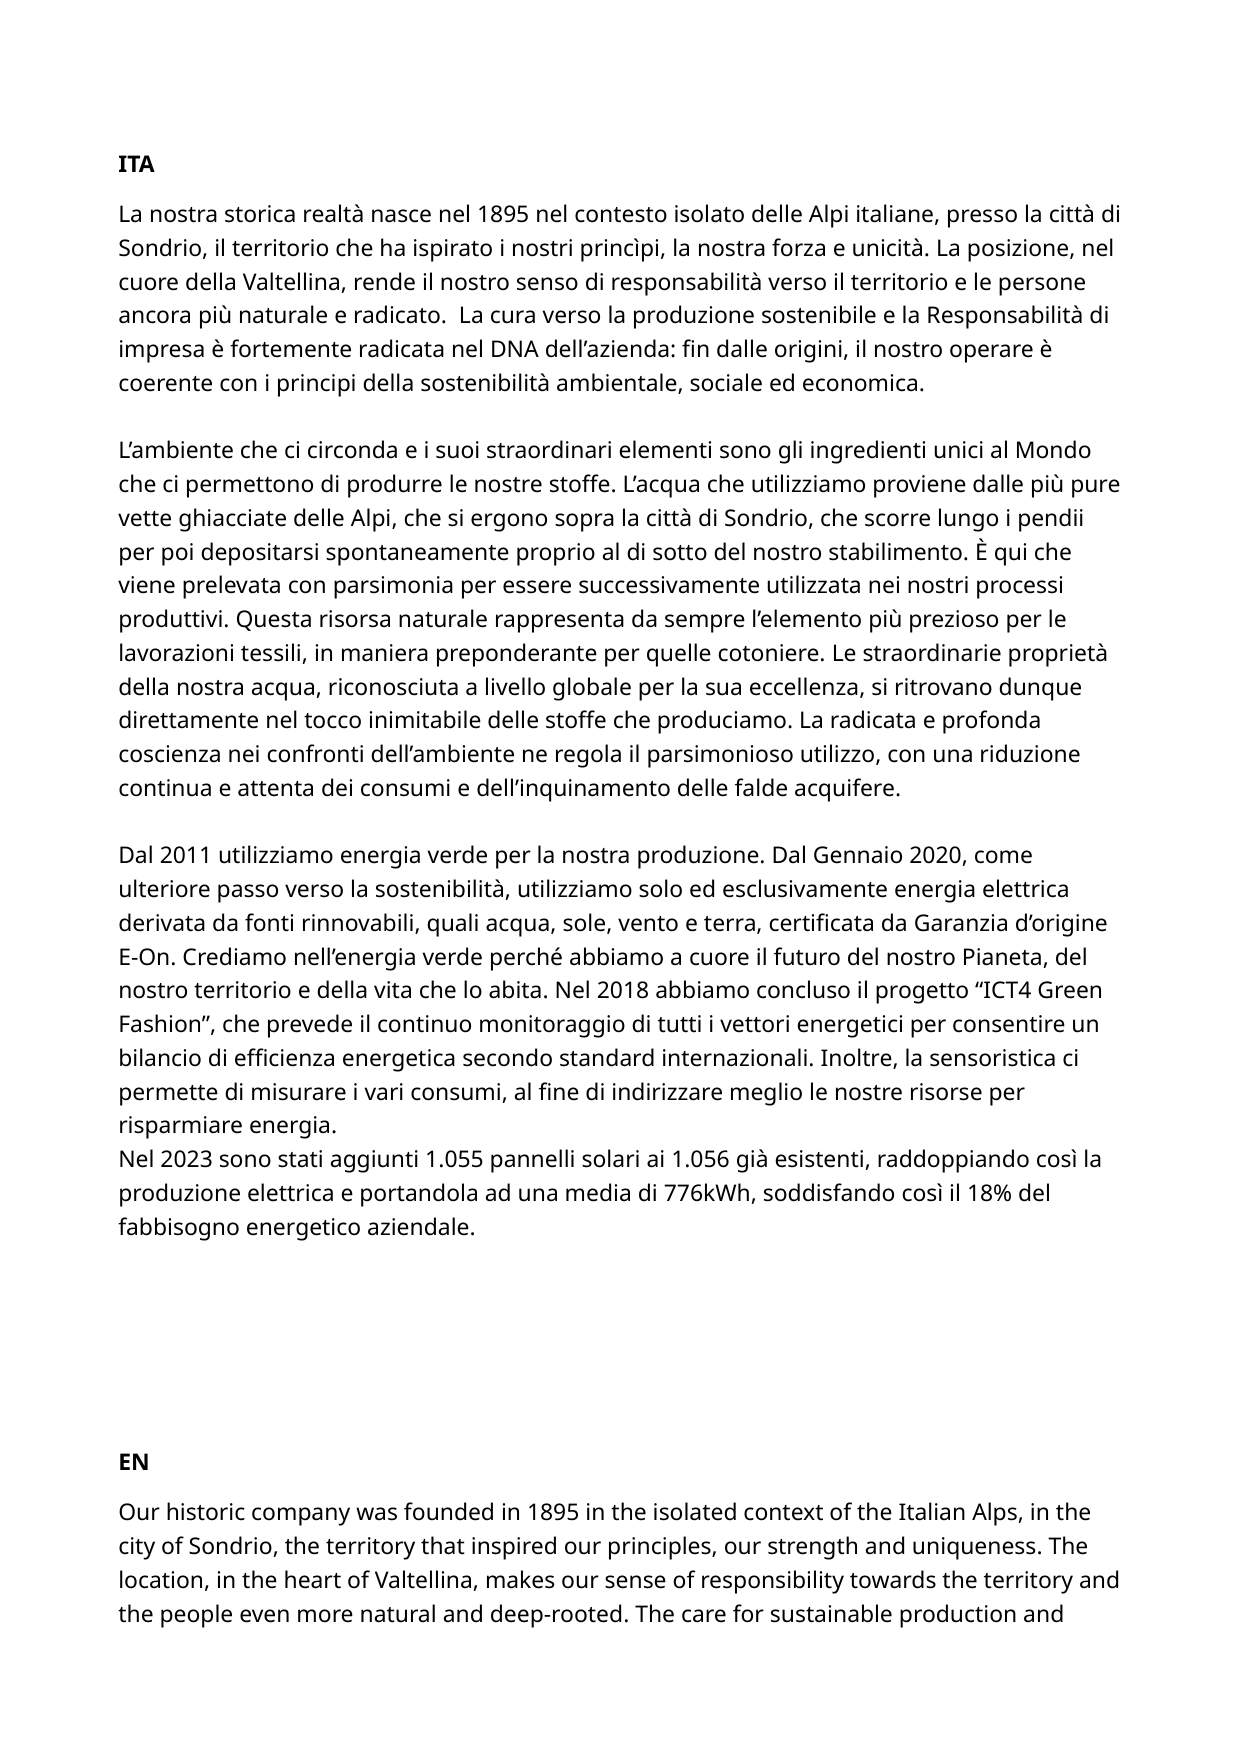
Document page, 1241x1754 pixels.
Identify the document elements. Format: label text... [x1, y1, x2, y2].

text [118, 1496, 1122, 1629]
text ITA [118, 148, 1122, 179]
text La nostra storica realtà nasce nel 1895 nel contesto isolato delle Alpi italiane, presso la città di Sondrio, il territorio che ha ispirato i nostri princìpi, la nostra forza e unicità. La posizione, nel cuore della Valtellina, rende il nostro senso di responsabilità verso il territorio e le persone ancora più naturale e radicato. La cura verso la produzione sostenibile e la Responsabilità di impresa è fortemente radicata nel DNA dell’azienda: fin dalle origini, il nostro operare è coerente con i principi della sostenibilità ambientale, sociale ed economica. L’ambiente che ci circonda e i suoi straordinari elementi sono gli ingredienti unici al Mondo che ci permettono di produrre le nostre stoffe. L’acqua che utilizziamo proviene dalle più pure vette ghiacciate delle Alpi, che si ergono sopra la città di Sondrio, che scorre lungo i pendii per poi depositarsi spontaneamente proprio al di sotto del nostro stabilimento. È qui che viene prelevata con parsimonia per essere successivamente utilizzata nei nostri processi produttivi. Questa risorsa naturale rappresenta da sempre l’elemento più prezioso per le lavorazioni tessili, in maniera preponderante per quelle cotoniere. Le straordinarie proprietà della nostra acqua, riconosciuta a livello globale per la sua eccellenza, si ritrovano dunque direttamente nel tocco inimitabile delle stoffe che produciamo. La radicata e profonda coscienza nei confronti dell’ambiente ne regola il parsimonioso utilizzo, con una riduzione continua e attenta dei consumi e dell’inquinamento delle falde acquifere. Dal 2011 utilizziamo energia verde per la nostra produzione. Dal Gennaio 2020, come ulteriore passo verso la sostenibilità, utilizziamo solo ed esclusivamente energia elettrica derivata da fonti rinnovabili, quali acqua, sole, vento e terra, certificata da Garanzia d’origine E-On. Crediamo nell’energia verde perché abbiamo a cuore il futuro del nostro Pianeta, del nostro territorio e della vita che lo abita. Nel 2018 abbiamo concluso il progetto “ICT4 Green Fashion”, che prevede il continuo monitoraggio di tutti i vettori energetici per consentire un bilancio di efficienza energetica secondo standard internazionali. Inoltre, la sensoristica ci permette di misurare i vari consumi, al fine di indirizzare meglio le nostre risorse per risparmiare energia. Nel 2023 sono stati aggiunti 1.055 pannelli solari ai 1.056 già esistenti, raddoppiando così la produzione elettrica e portandola ad una media di 776kWh, soddisfando così il 18% del fabbisogno energetico aziendale. [118, 198, 1122, 1276]
text EN [118, 1446, 1122, 1477]
